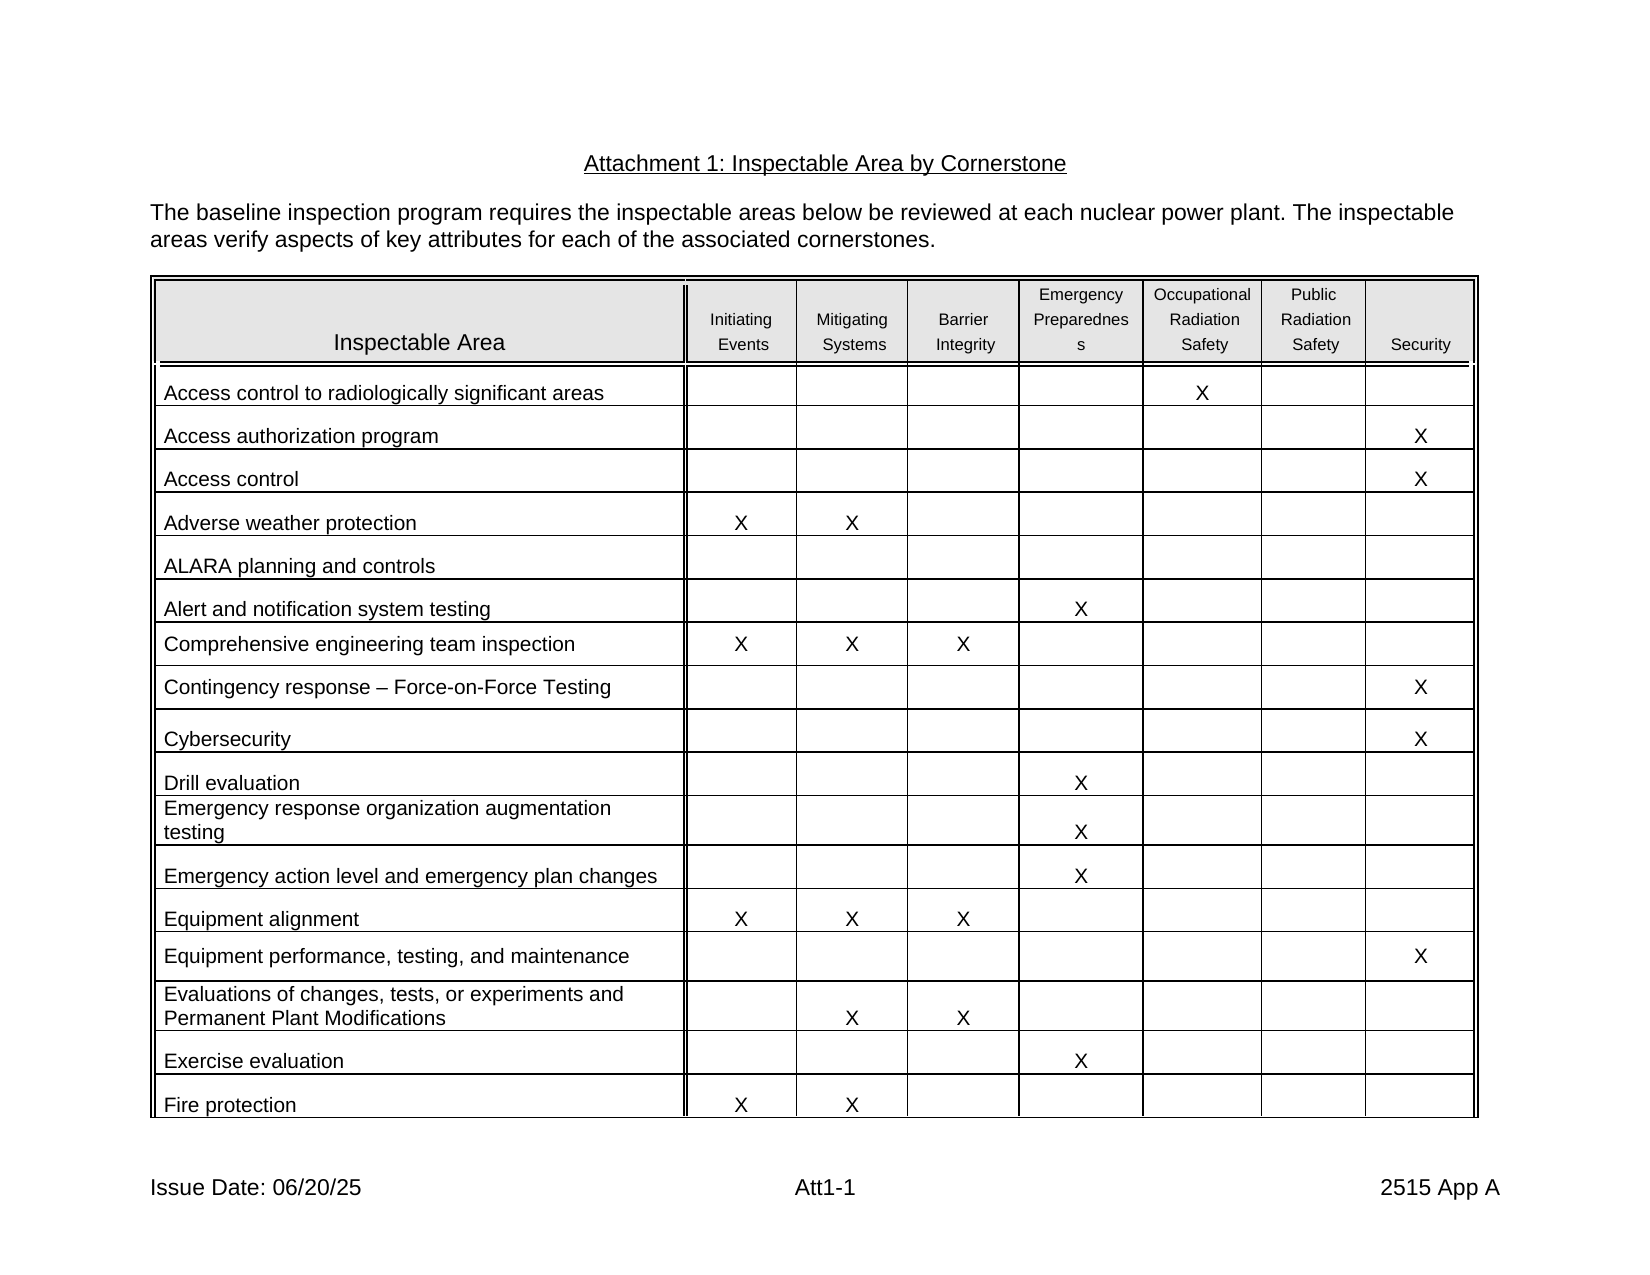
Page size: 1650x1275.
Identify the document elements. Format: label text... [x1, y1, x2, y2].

table_cell [1144, 406, 1261, 448]
table_cell [1020, 932, 1142, 980]
table_cell X [797, 982, 907, 1030]
table_cell Cybersecurity [156, 710, 683, 751]
table_cell [908, 450, 1018, 491]
table_cell X [908, 623, 1018, 664]
table_cell Drill evaluation [156, 753, 683, 794]
table_cell [688, 932, 796, 980]
table_cell X [688, 889, 796, 931]
table_cell X [1144, 367, 1261, 404]
table_cell Access control [156, 450, 683, 491]
table_cell [908, 796, 1018, 844]
table_cell [1262, 1031, 1365, 1073]
table_cell X [1020, 580, 1142, 621]
text The baseline inspection program requires the inspectable areas below be reviewed at each nuclear power plant. The inspectable areas verify aspects of key attributes for each of the associated cornerstones. [150, 199, 1500, 252]
table_cell [1020, 536, 1142, 578]
table_cell [1144, 580, 1261, 621]
table_cell [797, 710, 907, 751]
table_cell [797, 846, 907, 887]
table_cell [1144, 623, 1261, 664]
table_cell [1020, 666, 1142, 708]
table_cell [908, 1031, 1018, 1073]
table_cell X [688, 1075, 796, 1116]
table_header Inspectable Area [156, 281, 685, 361]
table_cell [797, 406, 907, 448]
table_cell X [1020, 796, 1142, 844]
table_header Public Radiation Safety [1262, 281, 1365, 361]
table_cell [1020, 493, 1142, 534]
table_cell [1144, 846, 1261, 887]
table_cell [1262, 710, 1365, 751]
table_cell Comprehensive engineering team inspection [156, 623, 683, 664]
table_cell [1366, 623, 1473, 664]
table_cell [1144, 753, 1261, 794]
table_cell [797, 932, 907, 980]
table_cell [1262, 1075, 1365, 1116]
table_cell [908, 493, 1018, 534]
table_cell [1366, 1031, 1473, 1073]
table_cell [1262, 406, 1365, 448]
table_cell [688, 982, 796, 1030]
table_cell [1020, 982, 1142, 1030]
table_cell Alert and notification system testing [156, 580, 683, 621]
table_cell Equipment alignment [156, 889, 683, 931]
table_cell [1262, 932, 1365, 980]
title Attachment 1: Inspectable Area by Cornerstone [150, 150, 1500, 176]
table_cell [1144, 889, 1261, 931]
table_cell [1262, 846, 1365, 887]
table_header Barrier Integrity [908, 281, 1018, 361]
table_cell [688, 580, 796, 621]
table_cell [797, 536, 907, 578]
table_cell X [1020, 753, 1142, 794]
table_cell [1020, 406, 1142, 448]
table_cell [1262, 623, 1365, 664]
table_cell [1020, 889, 1142, 931]
table_cell Fire protection [156, 1075, 683, 1116]
table_cell X [1366, 406, 1473, 448]
table_cell Access authorization program [156, 406, 683, 448]
table_cell [908, 753, 1018, 794]
table_cell [688, 796, 796, 844]
table_cell [1144, 666, 1261, 708]
table_cell Equipment performance, testing, and maintenance [156, 932, 683, 980]
table_header Initiating Events [685, 277, 797, 361]
table_cell [908, 932, 1018, 980]
table_cell Access control to radiologically significant areas [153, 361, 685, 404]
table_cell Evaluations of changes, tests, or experiments and Permanent Plant Modifications [156, 982, 683, 1030]
table_cell [908, 1075, 1018, 1116]
table_header Mitigating Systems [797, 281, 907, 361]
table_cell [1144, 982, 1261, 1030]
table_cell [1262, 367, 1365, 404]
table_cell [688, 450, 796, 491]
table_cell [1262, 982, 1365, 1030]
table_cell [688, 666, 796, 708]
table_cell X [908, 889, 1018, 931]
table_cell [1262, 580, 1365, 621]
table_cell [1366, 361, 1476, 404]
table_cell X [1020, 846, 1142, 887]
table_cell [1262, 796, 1365, 844]
table_cell [908, 536, 1018, 578]
table_cell [688, 846, 796, 887]
table_cell X [1366, 666, 1473, 708]
table_cell [1262, 666, 1365, 708]
table_cell X [1366, 932, 1473, 980]
table_header Occupational Radiation Safety [1144, 281, 1261, 361]
table_header Emergency Preparedness [1020, 281, 1142, 361]
table_cell X [908, 982, 1018, 1030]
table_cell X [1366, 710, 1473, 751]
table_cell [1366, 1075, 1473, 1116]
table_cell [797, 666, 907, 708]
table_cell [797, 1031, 907, 1073]
table_cell Emergency response organization augmentation testing [156, 796, 683, 844]
table_cell [1366, 580, 1473, 621]
table_cell [1020, 450, 1142, 491]
table_cell [1144, 450, 1261, 491]
table_cell [1366, 536, 1473, 578]
table_cell [908, 406, 1018, 448]
table_cell ALARA planning and controls [156, 536, 683, 578]
table_cell [688, 1031, 796, 1073]
table_cell [1366, 493, 1473, 534]
table_cell [1366, 796, 1473, 844]
table_cell X [688, 623, 796, 664]
table_cell [908, 580, 1018, 621]
table_cell [688, 367, 796, 404]
table_cell [1144, 493, 1261, 534]
table_cell [1366, 889, 1473, 931]
table_cell X [797, 1075, 907, 1116]
table_cell [1144, 536, 1261, 578]
table_cell [1262, 493, 1365, 534]
table_cell [797, 796, 907, 844]
table_cell [908, 367, 1018, 404]
table_cell [797, 753, 907, 794]
table_cell [1020, 1075, 1142, 1116]
table_cell Contingency response – Force-on-Force Testing [156, 666, 683, 708]
table_cell [688, 536, 796, 578]
table_cell X [1366, 450, 1473, 491]
table_cell [1262, 889, 1365, 931]
table_cell [1144, 932, 1261, 980]
table_cell [797, 367, 907, 404]
table_cell Exercise evaluation [156, 1031, 683, 1073]
table_cell [1144, 1031, 1261, 1073]
table_cell [1144, 710, 1261, 751]
table_cell [1020, 367, 1142, 404]
table_cell [1366, 846, 1473, 887]
table_cell [908, 710, 1018, 751]
table_cell Adverse weather protection [156, 493, 683, 534]
table_cell [1144, 1075, 1261, 1116]
table_cell [1366, 982, 1473, 1030]
table_cell X [797, 889, 907, 931]
table_cell [797, 580, 907, 621]
table_cell Emergency action level and emergency plan changes [156, 846, 683, 887]
table_cell [1262, 753, 1365, 794]
table_cell [1262, 450, 1365, 491]
table_cell X [1020, 1031, 1142, 1073]
table_cell [797, 450, 907, 491]
table_cell X [797, 623, 907, 664]
table_cell [908, 666, 1018, 708]
table_cell [1144, 796, 1261, 844]
table_cell [688, 406, 796, 448]
table_cell X [688, 493, 796, 534]
table_cell [1020, 623, 1142, 664]
table_cell [688, 753, 796, 794]
table_cell [1366, 753, 1473, 794]
table_cell [688, 710, 796, 751]
table_header Security [1366, 281, 1473, 361]
table_cell [1020, 710, 1142, 751]
table_cell [1262, 536, 1365, 578]
table_cell X [797, 493, 907, 534]
table_cell [908, 846, 1018, 887]
